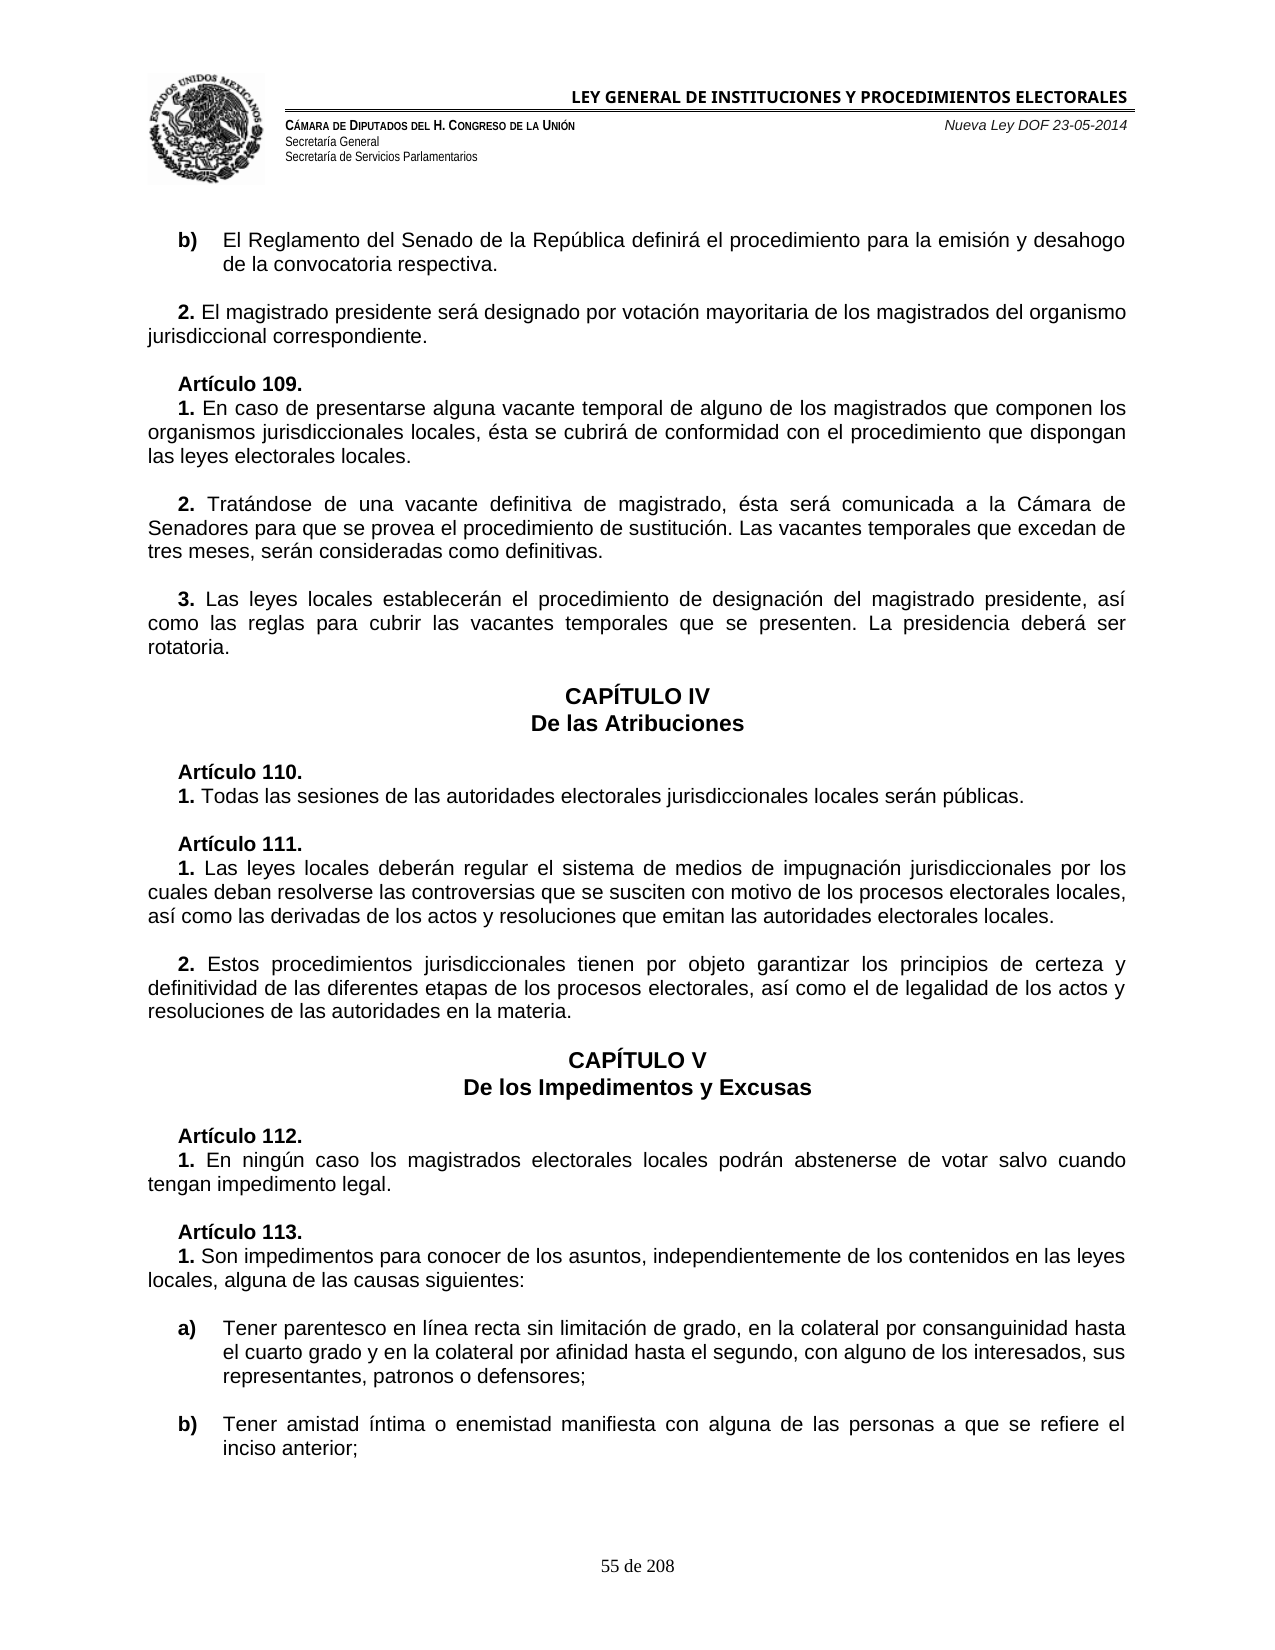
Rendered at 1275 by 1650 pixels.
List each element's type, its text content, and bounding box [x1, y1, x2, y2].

text 2. Estos procedimientos jurisdiccionales tienen por objeto garantizar los principios de certeza y definitividad de las diferentes etapas de los procesos electorales, así como el de legalidad de los actos y resoluciones de las autoridades en la materia. [148, 951, 1127, 1023]
text CAPÍTULO V [148, 1047, 1127, 1074]
text CAPÍTULO IV [148, 683, 1127, 709]
text De las Atribuciones [148, 709, 1127, 736]
text b) Tener amistad íntima o enemistad manifiesta con alguna de las personas a que se refiere el inciso anterior; [178, 1411, 1127, 1459]
text 1. Son impedimentos para conocer de los asuntos, independientemente de los contenidos en las leyes locales, alguna de las causas siguientes: [148, 1244, 1127, 1292]
text 1. Todas las sesiones de las autoridades electorales jurisdiccionales locales serán públicas. [148, 784, 1127, 808]
text Artículo 112. [148, 1124, 1127, 1148]
text 1. En caso de presentarse alguna vacante temporal de alguno de los magistrados que componen los organismos jurisdiccionales locales, ésta se cubrirá de conformidad con el procedimiento que dispongan las leyes electorales locales. [148, 396, 1127, 467]
text 3. Las leyes locales establecerán el procedimiento de designación del magistrado presidente, así como las reglas para cubrir las vacantes temporales que se presenten. La presidencia deberá ser rotatoria. [148, 587, 1127, 659]
text 1. En ningún caso los magistrados electorales locales podrán abstenerse de votar salvo cuando tengan impedimento legal. [148, 1148, 1127, 1196]
text 2. Tratándose de una vacante definitiva de magistrado, ésta será comunicada a la Cámara de Senadores para que se provea el procedimiento de sustitución. Las vacantes temporales que excedan de tres meses, serán consideradas como definitivas. [148, 491, 1127, 563]
text 2. El magistrado presidente será designado por votación mayoritaria de los magistrados del organismo jurisdiccional correspondiente. [148, 300, 1127, 348]
text Artículo 113. [148, 1220, 1127, 1244]
text Artículo 111. [148, 832, 1127, 856]
text Artículo 109. [148, 372, 1127, 396]
text De los Impedimentos y Excusas [148, 1074, 1127, 1100]
text b) El Reglamento del Senado de la República definirá el procedimiento para la emisión y desahogo de la convocatoria respectiva. [178, 228, 1127, 276]
text a) Tener parentesco en línea recta sin limitación de grado, en la colateral por consanguinidad hasta el cuarto grado y en la colateral por afinidad hasta el segundo, con alguno de los interesados, sus representantes, patronos o defensores; [178, 1316, 1127, 1387]
text Artículo 110. [148, 760, 1127, 784]
text 1. Las leyes locales deberán regular el sistema de medios de impugnación jurisdiccionales por los cuales deban resolverse las controversias que se susciten con motivo de los procesos electorales locales, así como las derivadas de los actos y resoluciones que emitan las autoridades electorales locales. [148, 856, 1127, 927]
